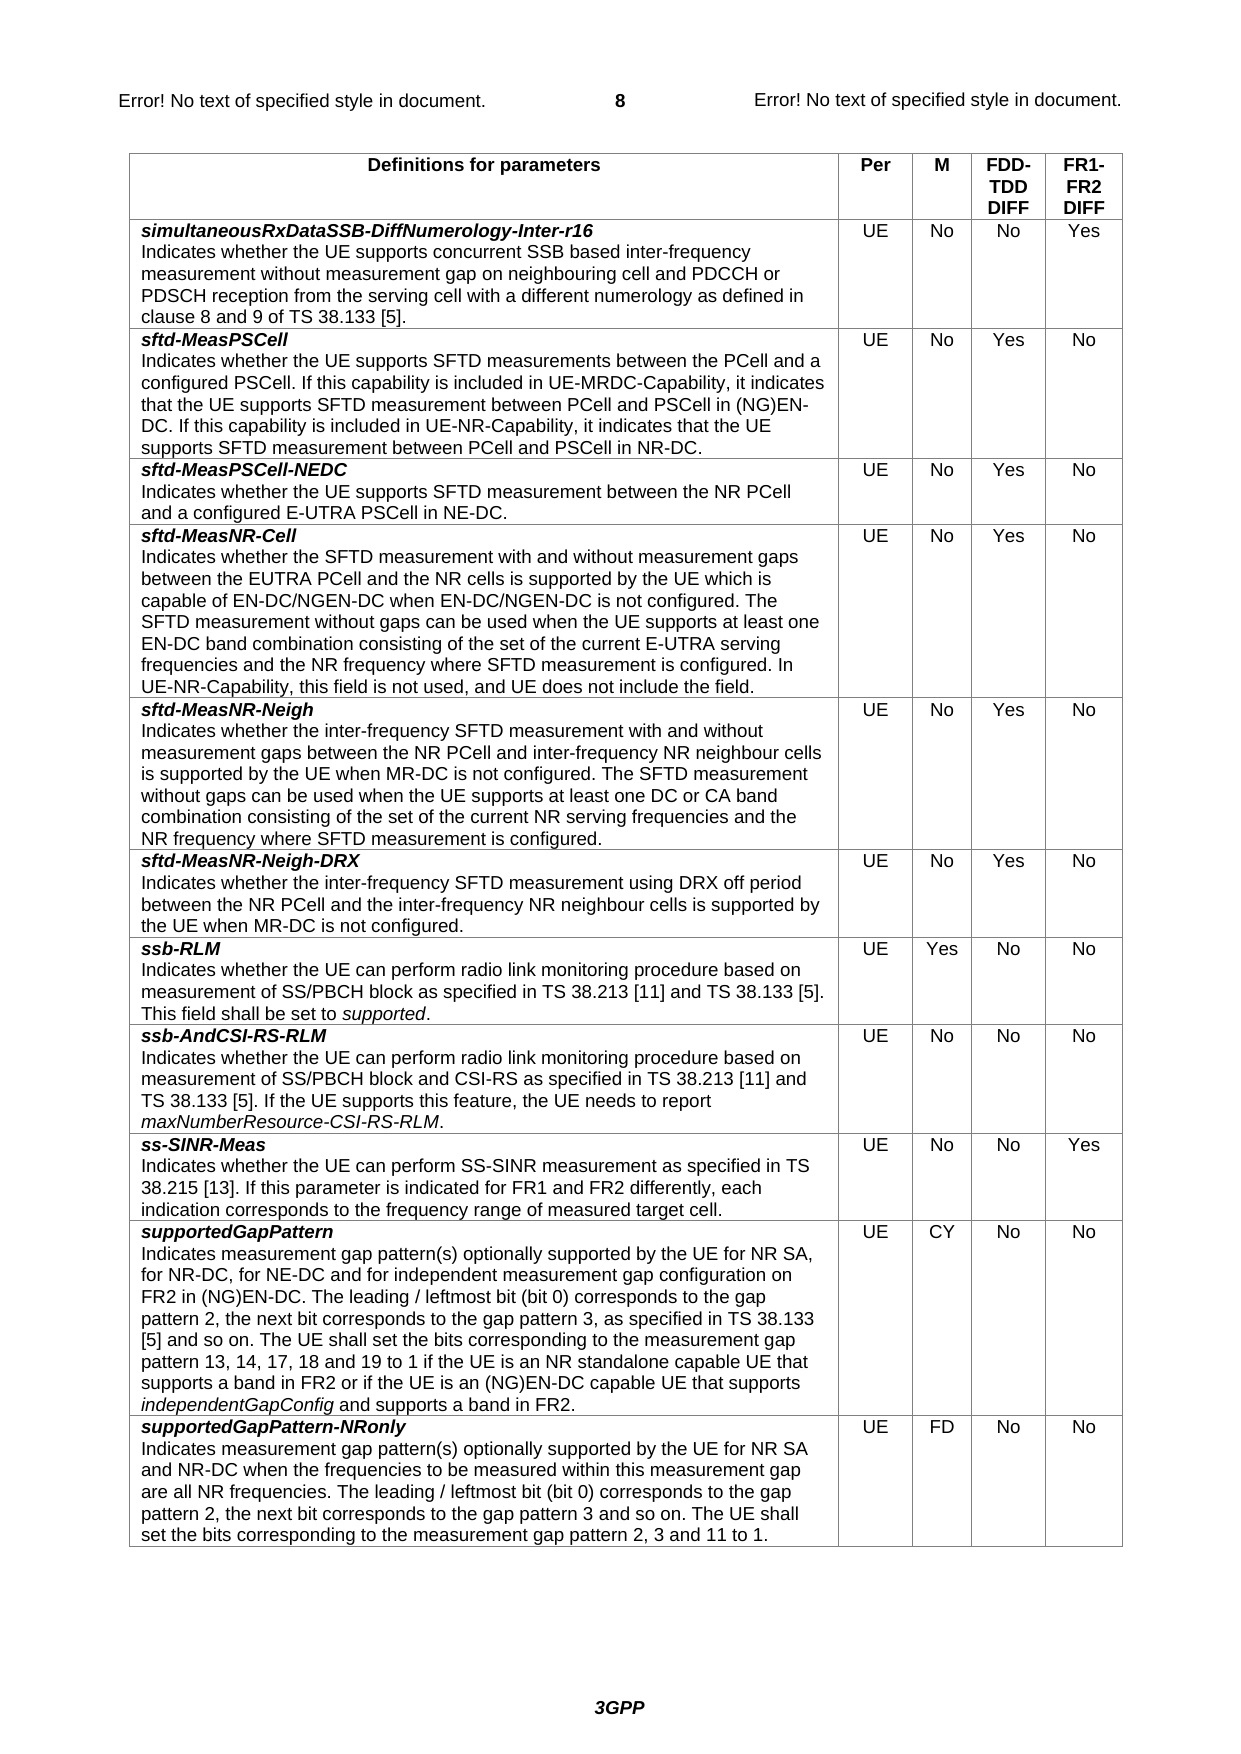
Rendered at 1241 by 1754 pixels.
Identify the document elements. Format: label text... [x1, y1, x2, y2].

table_cell No [1046, 1221, 1122, 1415]
table_cell UE [839, 698, 912, 849]
table_cell Yes [972, 525, 1045, 697]
table_cell FD [913, 1416, 971, 1546]
table_cell Yes [972, 459, 1045, 524]
table_cell ssb-RLM Indicates whether the UE can perform radio link monitoring procedure based on measurement of SS/PBCH block as specified in TS 38.213 [11] and TS 38.133 [5]. This field shall be set to supported. [130, 938, 838, 1024]
table_cell sftd-MeasNR-Neigh-DRX Indicates whether the inter-frequency SFTD measurement using DRX off period between the NR PCell and the inter-frequency NR neighbour cells is supported by the UE when MR-DC is not configured. [130, 850, 838, 937]
table_cell No [1046, 1025, 1122, 1133]
table_header FR1-FR2 DIFF [1046, 154, 1122, 219]
table_cell No [972, 1025, 1045, 1133]
table_cell simultaneousRxDataSSB-DiffNumerology-Inter-r16 Indicates whether the UE supports concurrent SSB based inter-frequency measurement without measurement gap on neighbouring cell and PDCCH or PDSCH reception from the serving cell with a different numerology as defined in clause 8 and 9 of TS 38.133 [5]. [130, 220, 838, 328]
table_cell UE [839, 1416, 912, 1546]
table_cell Yes [913, 938, 971, 1024]
table_cell UE [839, 1134, 912, 1220]
table_cell No [1046, 698, 1122, 849]
table_cell No [972, 1221, 1045, 1415]
table_cell No [1046, 938, 1122, 1024]
table_cell No [913, 1025, 971, 1133]
table_cell No [972, 938, 1045, 1024]
table_cell No [972, 1134, 1045, 1220]
table_cell No [913, 329, 971, 458]
table_cell CY [913, 1221, 971, 1415]
table_cell Yes [972, 850, 1045, 937]
table_cell No [913, 525, 971, 697]
table_cell supportedGapPattern Indicates measurement gap pattern(s) optionally supported by the UE for NR SA, for NR-DC, for NE-DC and for independent measurement gap configuration on FR2 in (NG)EN-DC. The leading / leftmost bit (bit 0) corresponds to the gap pattern 2, the next bit corresponds to the gap pattern 3, as specified in TS 38.133 [5] and so on. The UE shall set the bits corresponding to the measurement gap pattern 13, 14, 17, 18 and 19 to 1 if the UE is an NR standalone capable UE that supports a band in FR2 or if the UE is an (NG)EN-DC capable UE that supports independentGapConfig and supports a band in FR2. [130, 1221, 838, 1415]
table_cell sftd-MeasNR-Cell Indicates whether the SFTD measurement with and without measurement gaps between the EUTRA PCell and the NR cells is supported by the UE which is capable of EN-DC/NGEN-DC when EN-DC/NGEN-DC is not configured. The SFTD measurement without gaps can be used when the UE supports at least one EN-DC band combination consisting of the set of the current E-UTRA serving frequencies and the NR frequency where SFTD measurement is configured. In UE-NR-Capability, this field is not used, and UE does not include the field. [130, 525, 838, 697]
table_header Per [839, 154, 912, 219]
table_cell UE [839, 1025, 912, 1133]
table_cell UE [839, 459, 912, 524]
table_cell supportedGapPattern-NRonly Indicates measurement gap pattern(s) optionally supported by the UE for NR SA and NR-DC when the frequencies to be measured within this measurement gap are all NR frequencies. The leading / leftmost bit (bit 0) corresponds to the gap pattern 2, the next bit corresponds to the gap pattern 3 and so on. The UE shall set the bits corresponding to the measurement gap pattern 2, 3 and 11 to 1. [130, 1416, 838, 1546]
table_cell No [913, 459, 971, 524]
table_cell No [913, 698, 971, 849]
table_header Definitions for parameters [130, 154, 838, 219]
table_cell Yes [972, 698, 1045, 849]
table_cell UE [839, 1221, 912, 1415]
table_cell No [1046, 459, 1122, 524]
table_cell Yes [1046, 1134, 1122, 1220]
table_cell ss-SINR-Meas Indicates whether the UE can perform SS-SINR measurement as specified in TS 38.215 [13]. If this parameter is indicated for FR1 and FR2 differently, each indication corresponds to the frequency range of measured target cell. [130, 1134, 838, 1220]
table_cell Yes [1046, 220, 1122, 328]
table_cell No [913, 850, 971, 937]
table_cell No [1046, 850, 1122, 937]
table_cell No [1046, 329, 1122, 458]
table_cell UE [839, 850, 912, 937]
table_cell UE [839, 938, 912, 1024]
table_cell No [1046, 1416, 1122, 1546]
table_header FDD-TDD DIFF [972, 154, 1045, 219]
table_cell No [972, 1416, 1045, 1546]
table_cell No [913, 220, 971, 328]
table_cell No [972, 220, 1045, 328]
table_cell UE [839, 220, 912, 328]
table_cell ssb-AndCSI-RS-RLM Indicates whether the UE can perform radio link monitoring procedure based on measurement of SS/PBCH block and CSI-RS as specified in TS 38.213 [11] and TS 38.133 [5]. If the UE supports this feature, the UE needs to report maxNumberResource-CSI-RS-RLM. [130, 1025, 838, 1133]
table_cell sftd-MeasPSCell Indicates whether the UE supports SFTD measurements between the PCell and a configured PSCell. If this capability is included in UE-MRDC-Capability, it indicates that the UE supports SFTD measurement between PCell and PSCell in (NG)EN-DC. If this capability is included in UE-NR-Capability, it indicates that the UE supports SFTD measurement between PCell and PSCell in NR-DC. [130, 329, 838, 458]
table_cell sftd-MeasNR-Neigh Indicates whether the inter-frequency SFTD measurement with and without measurement gaps between the NR PCell and inter-frequency NR neighbour cells is supported by the UE when MR-DC is not configured. The SFTD measurement without gaps can be used when the UE supports at least one DC or CA band combination consisting of the set of the current NR serving frequencies and the NR frequency where SFTD measurement is configured. [130, 698, 838, 849]
table_cell No [1046, 525, 1122, 697]
table_cell No [913, 1134, 971, 1220]
table_cell Yes [972, 329, 1045, 458]
table_cell sftd-MeasPSCell-NEDC Indicates whether the UE supports SFTD measurement between the NR PCell and a configured E-UTRA PSCell in NE-DC. [130, 459, 838, 524]
table_cell UE [839, 329, 912, 458]
table_header M [913, 154, 971, 219]
table_cell UE [839, 525, 912, 697]
